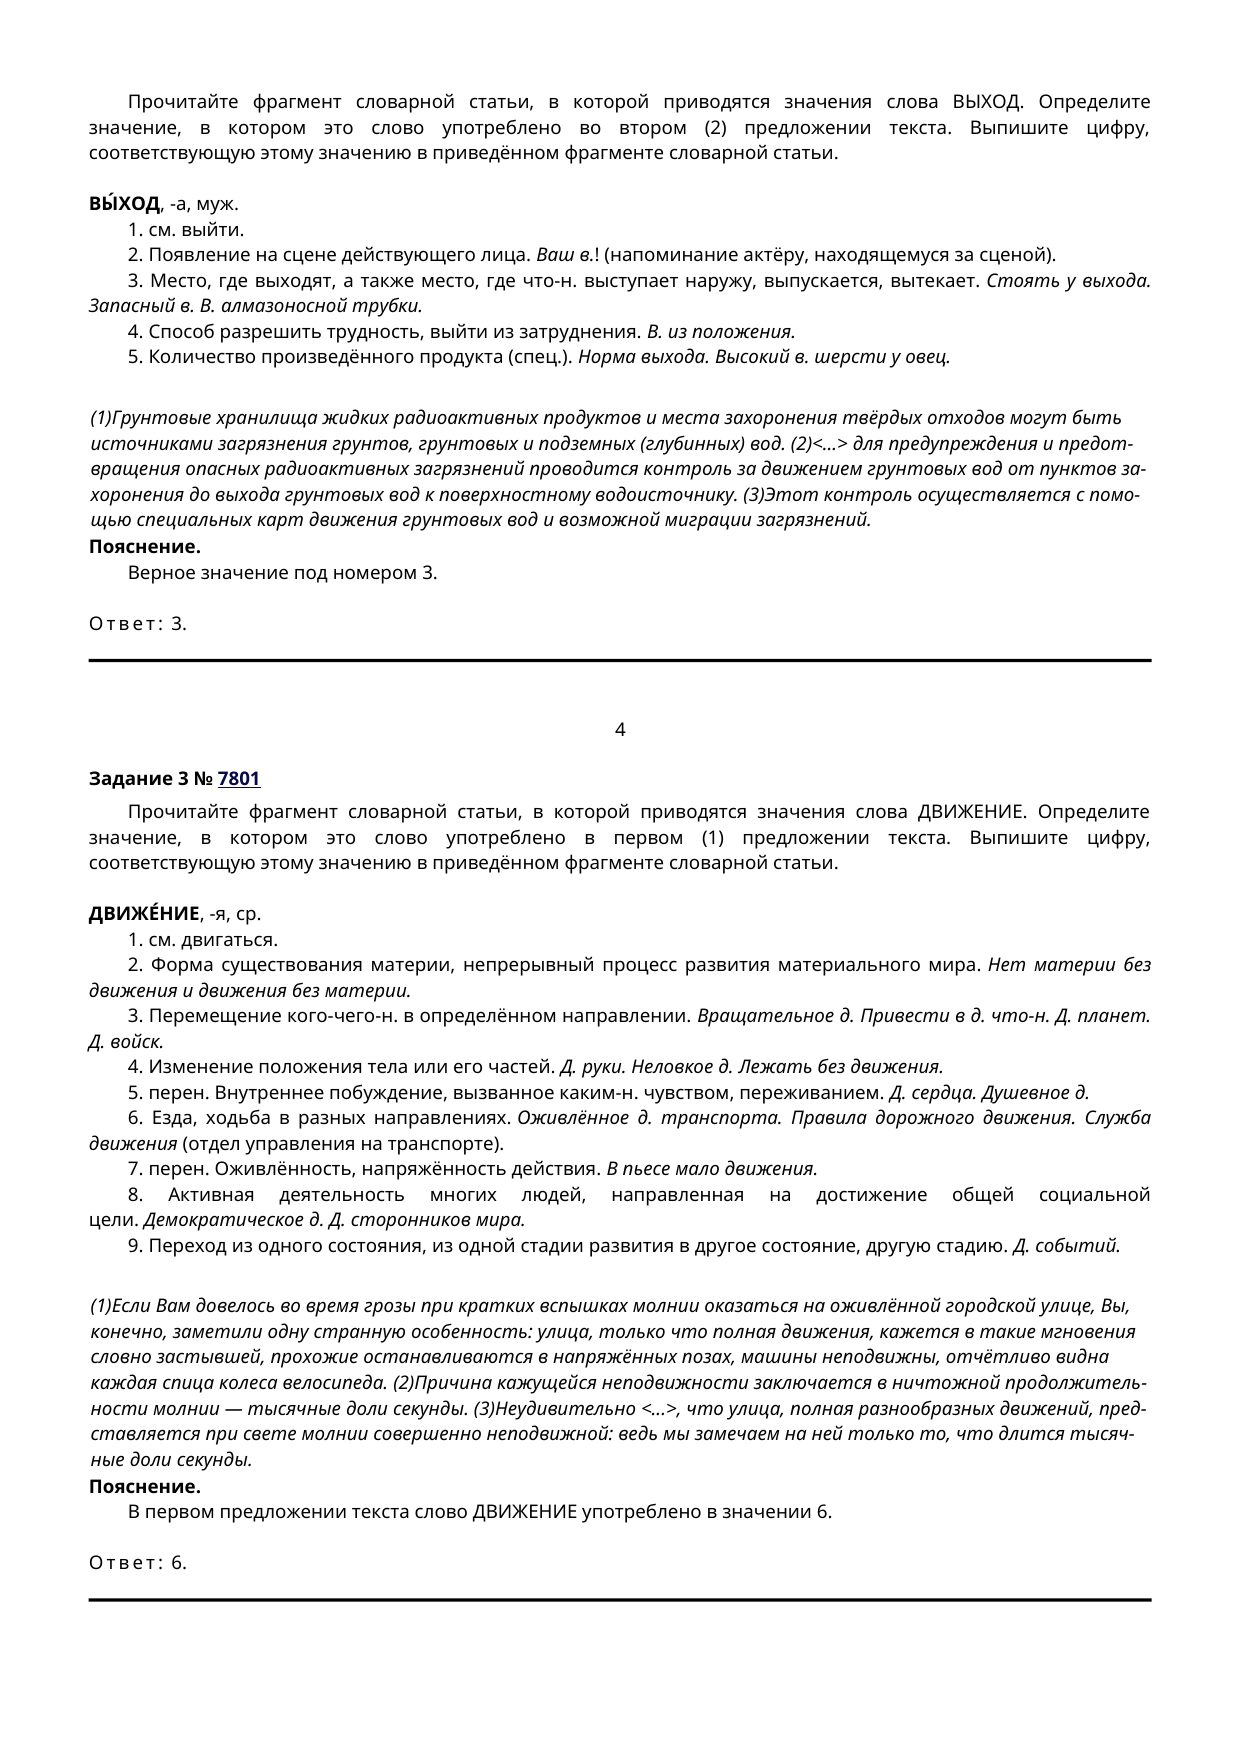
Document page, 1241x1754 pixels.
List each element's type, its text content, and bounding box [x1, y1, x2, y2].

text В первом предложении текста слово ДВИЖЕНИЕ употреблено в значении 6. [89, 1498, 1152, 1524]
text Верное значение под номером 3. [89, 559, 1152, 584]
table_header (1)Грунтовые хранилища жидких радиоактивных продуктов и места захоронения твёрдых отходов могут быть источниками загрязнения грунтов, грунтовых и подземных (глубинных) вод. (2)<...> для предупреждения и предотвращения опасных радиоактивных загрязнений проводится контроль за движением грунтовых вод от пунктов захоронения до выхода грунтовых вод к поверхностному водоисточнику. (3)Этот контроль осуществляется с помощью специальных карт движения грунтовых вод и возможной миграции загрязнений. [89, 395, 1151, 533]
text 1. см. выйти. [89, 216, 1152, 242]
text 4 [89, 710, 1152, 742]
table_header (1)Если Вам довелось во время грозы при кратких вспышках молнии оказаться на оживлённой городской улице, Вы, конечно, заметили одну странную особенность: улица, только что полная движения, кажется в такие мгновения словно застывшей, прохожие останавливаются в напряжённых позах, машины неподвижны, отчётливо видна каждая спица колеса велосипеда. (2)Причина кажущейся неподвижности заключается в ничтожной продолжительности молнии — тысячные доли секунды. (3)Неудивительно <...>, что улица, полная разнообразных движений, представляется при свете молнии совершенно неподвижной: ведь мы замечаем на ней только то, что длится тысячные доли секунды. [89, 1283, 1151, 1473]
text 7. перен. Оживлённость, напряжённость действия. В пьесе мало движения. [89, 1156, 1152, 1181]
text Пояснение. [89, 533, 1152, 559]
text 3. Место, где выходят, а также место, где что-н. выступает наружу, выпускается, вытекает. Стоять у выхода. Запасный в. В. алмазоносной трубки. [89, 267, 1152, 318]
text Ответ: 3. [89, 610, 1152, 636]
text 4. Способ разрешить трудность, выйти из затруднения. В. из положения. [89, 318, 1152, 344]
text Пояснение. [89, 1473, 1152, 1498]
text 1. см. двигаться. [89, 926, 1152, 952]
text 2. Форма существования материи, непрерывный процесс развития материального мира. Нет материи без движения и движения без материи. [89, 952, 1152, 1003]
text ВЫ́ХОД, -а, муж. [89, 191, 1152, 216]
text ДВИЖЕ́НИЕ, -я, ср. [89, 901, 1152, 926]
text Ответ: 6. [89, 1549, 1152, 1575]
text Задание 3 № 7801 [89, 765, 1152, 791]
text 6. Езда, ходьба в разных направлениях. Оживлённое д. транспорта. Правила дорожного движения. Служба движения (отдел управления на транспорте). [89, 1105, 1152, 1156]
text Прочитайте фрагмент словарной статьи, в которой приводятся значения слова ДВИЖЕНИЕ. Определите значение, в котором это слово употреблено в первом (1) предложении текста. Выпишите цифру, соответствующую этому значению в приведённом фрагменте словарной статьи. [89, 798, 1152, 875]
text 4. Изменение положения тела или его частей. Д. руки. Неловкое д. Лежать без движения. [89, 1054, 1152, 1079]
text 9. Переход из одного состояния, из одной стадии развития в другое состояние, другую стадию. Д. событий. [89, 1232, 1152, 1258]
text 5. перен. Внутреннее побуждение, вызванное каким-н. чувством, переживанием. Д. сердца. Душевное д. [89, 1079, 1152, 1105]
text 8. Активная деятельность многих людей, направленная на достижение общей социальной цели. Демократическое д. Д. сторонников мира. [89, 1181, 1152, 1232]
text 2. Появление на сцене действующего лица. Ваш в.! (напоминание актёру, находящемуся за сценой). [89, 242, 1152, 267]
text 3. Перемещение кого-чего-н. в определённом направлении. Вращательное д. Привести в д. что-н. Д. планет. Д. войск. [89, 1003, 1152, 1054]
text Прочитайте фрагмент словарной статьи, в которой приводятся значения слова ВЫХОД. Определите значение, в котором это слово употреблено во втором (2) предложении текста. Выпишите цифру, соответствующую этому значению в приведённом фрагменте словарной статьи. [89, 89, 1152, 165]
text 5. Количество произведённого продукта (спец.). Норма выхода. Высокий в. шерсти у овец. [89, 344, 1152, 369]
